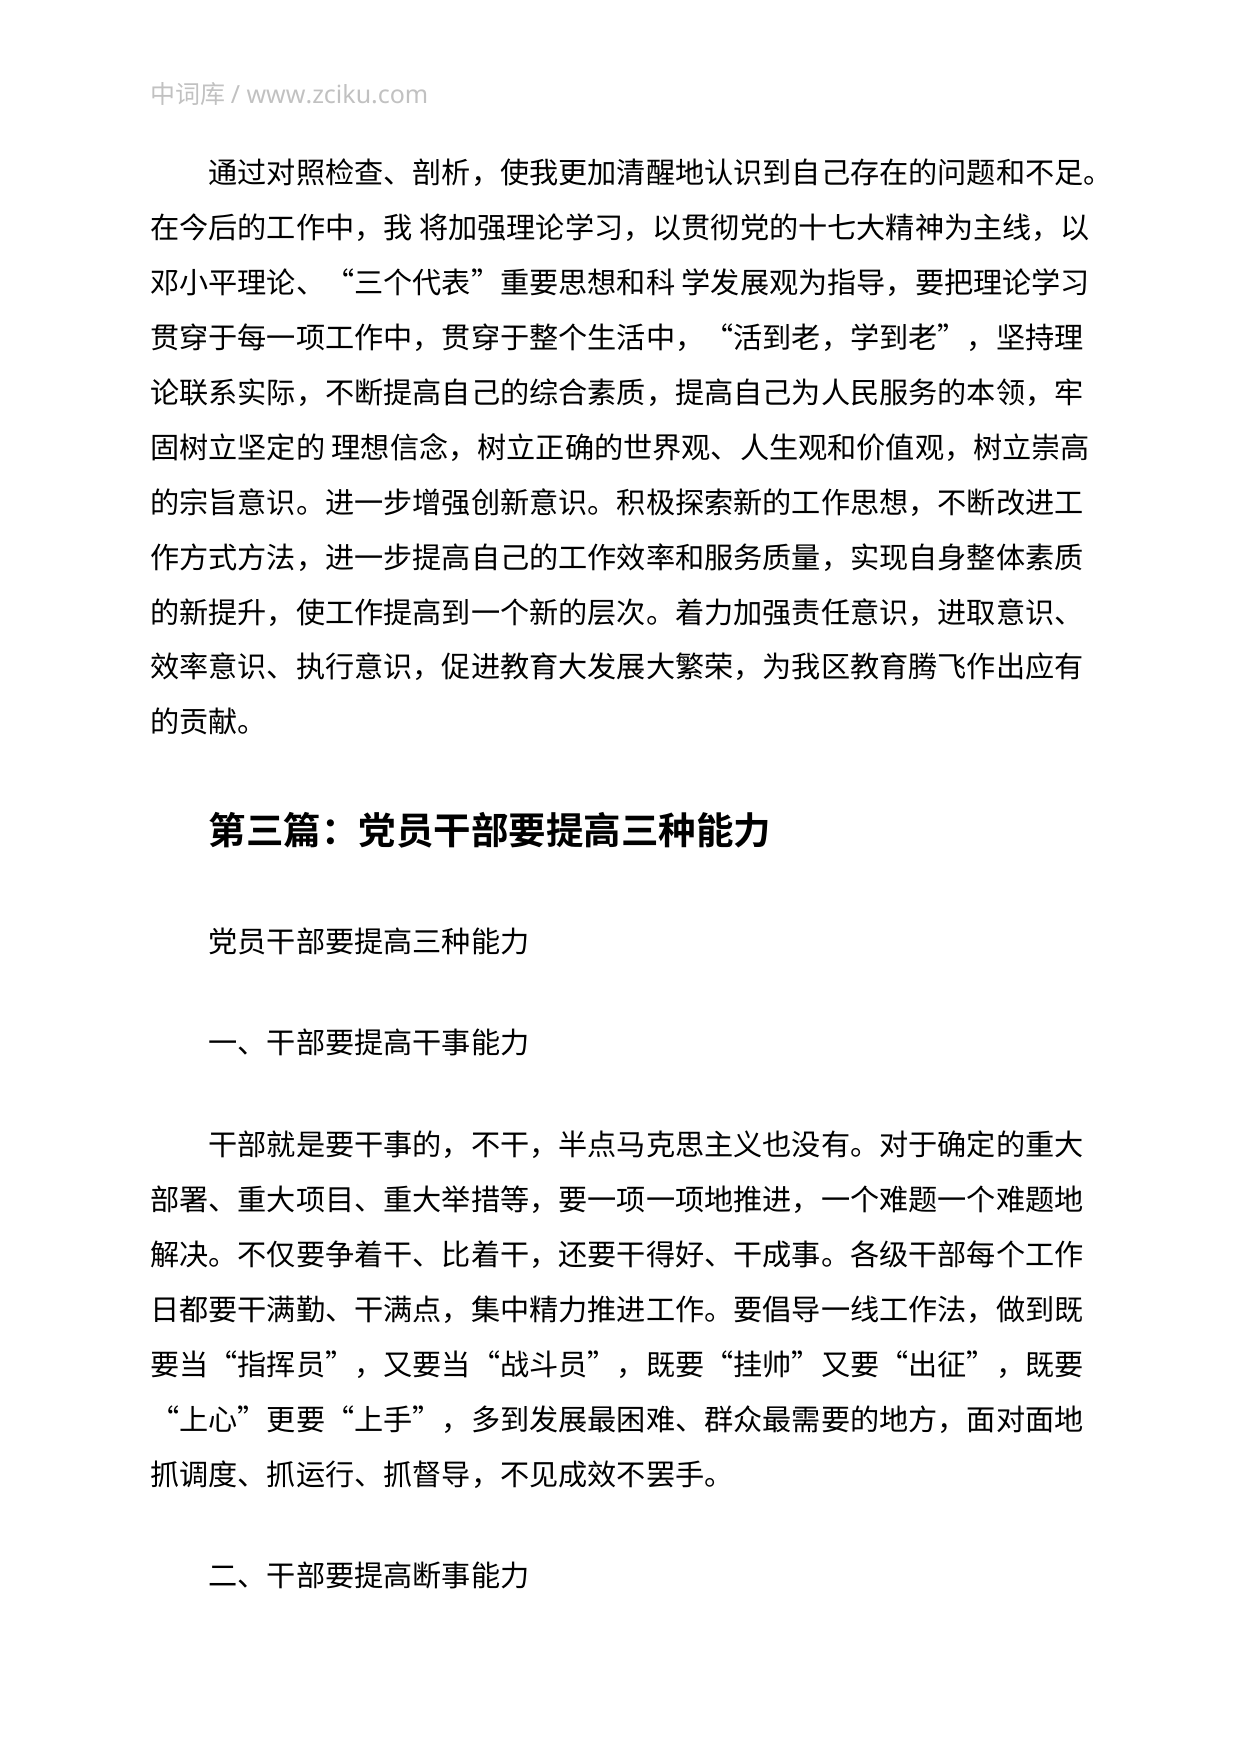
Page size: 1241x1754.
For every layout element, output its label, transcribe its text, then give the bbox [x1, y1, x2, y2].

text 通过对照检查、剖析，使我更加清醒地认识到自己存在的问题和不足。在今后的工作中，我 将加强理论学习，以贯彻党的十七大精神为主线，以邓小平理论、“三个代表”重要思想和科 学发展观为指导，要把理论学习贯穿于每一项工作中，贯穿于整个生活中，“活到老，学到老”，坚持理论联系实际，不断提高自己的综合素质，提高自己为人民服务的本领，牢固树立坚定的 理想信念，树立正确的世界观、人生观和价值观，树立崇高的宗旨意识。进一步增强创新意识。积极探索新的工作思想，不断改进工作方式方法，进一步提高自己的工作效率和服务质量，实现自身整体素质的新提升，使工作提高到一个新的层次。着力加强责任意识，进取意识、效率意识、执行意识，促进教育大发展大繁荣，为我区教育腾飞作出应有的贡献。 [150, 150, 1090, 741]
text 党员干部要提高三种能力 [150, 918, 1090, 960]
text 一、干部要提高干事能力 [150, 1020, 1090, 1062]
text 第三篇：党员干部要提高三种能力 [150, 801, 1090, 855]
text 干部就是要干事的，不干，半点马克思主义也没有。对于确定的重大部署、重大项目、重大举措等，要一项一项地推进，一个难题一个难题地解决。不仅要争着干、比着干，还要干得好、干成事。各级干部每个工作日都要干满勤、干满点，集中精力推进工作。要倡导一线工作法，做到既要当“指挥员”，又要当“战斗员”，既要“挂帅”又要“出征”，既要“上心”更要“上手”，多到发展最困难、群众最需要的地方，面对面地抓调度、抓运行、抓督导，不见成效不罢手。 [150, 1122, 1090, 1493]
text 二、干部要提高断事能力 [150, 1553, 1090, 1595]
